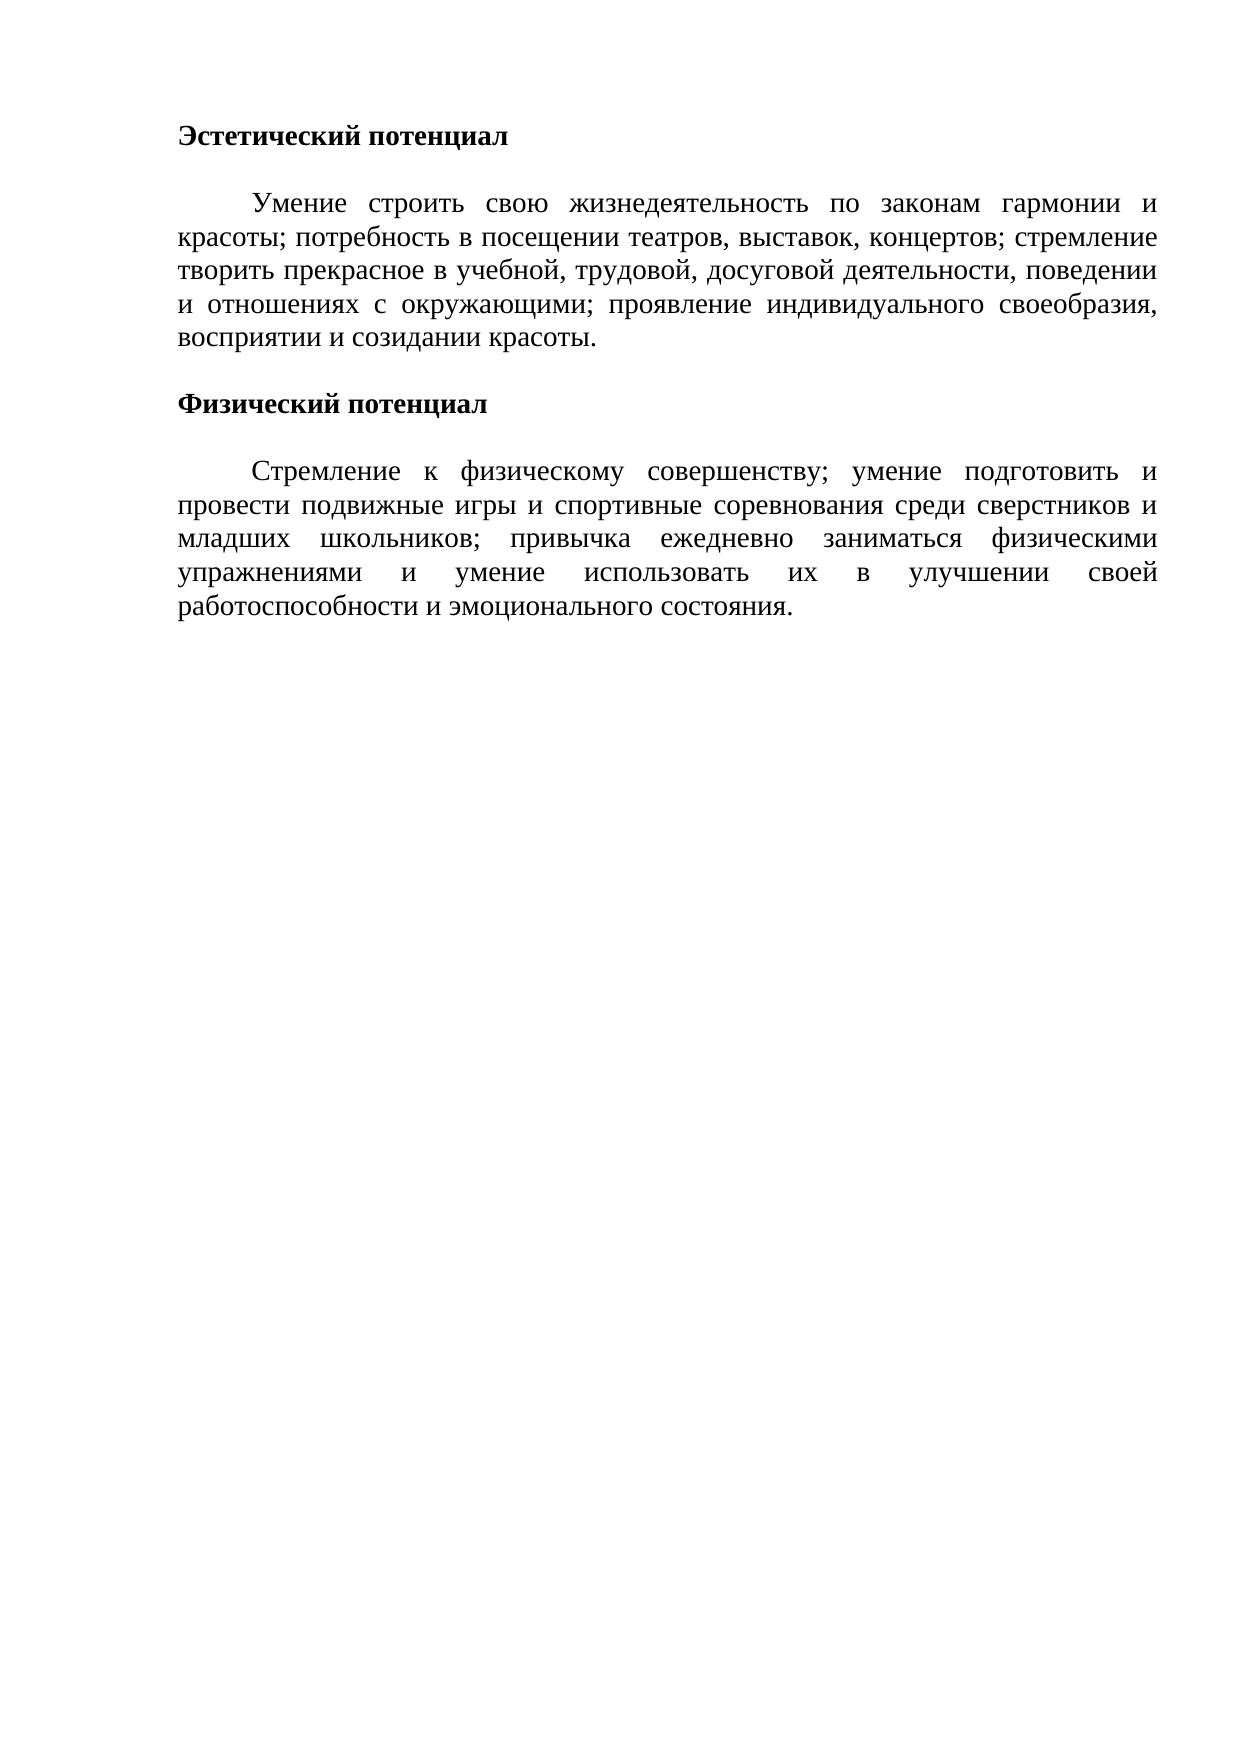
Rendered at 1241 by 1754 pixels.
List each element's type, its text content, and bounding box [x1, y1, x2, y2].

text Физический потенциал [177, 386, 1158, 420]
text Стремление к физическому совершенству; умение подготовить и провести подвижные игры и спортивные соревнования среди сверстников и младших школьников; привычка ежедневно заниматься физическими упражнениями и умение использовать их в улучшении своей работоспособности и эмоционального состояния. [177, 453, 1158, 621]
text Умение строить свою жизнедеятельность по законам гармонии и красоты; потребность в посещении театров, выставок, концертов; стремление творить прекрасное в учебной, трудовой, досуговой деятельности, поведении и отношениях с окружающими; проявление индивидуального своеобразия, восприятии и созидании красоты. [177, 185, 1158, 353]
text Эстетический потенциал [177, 118, 1158, 152]
